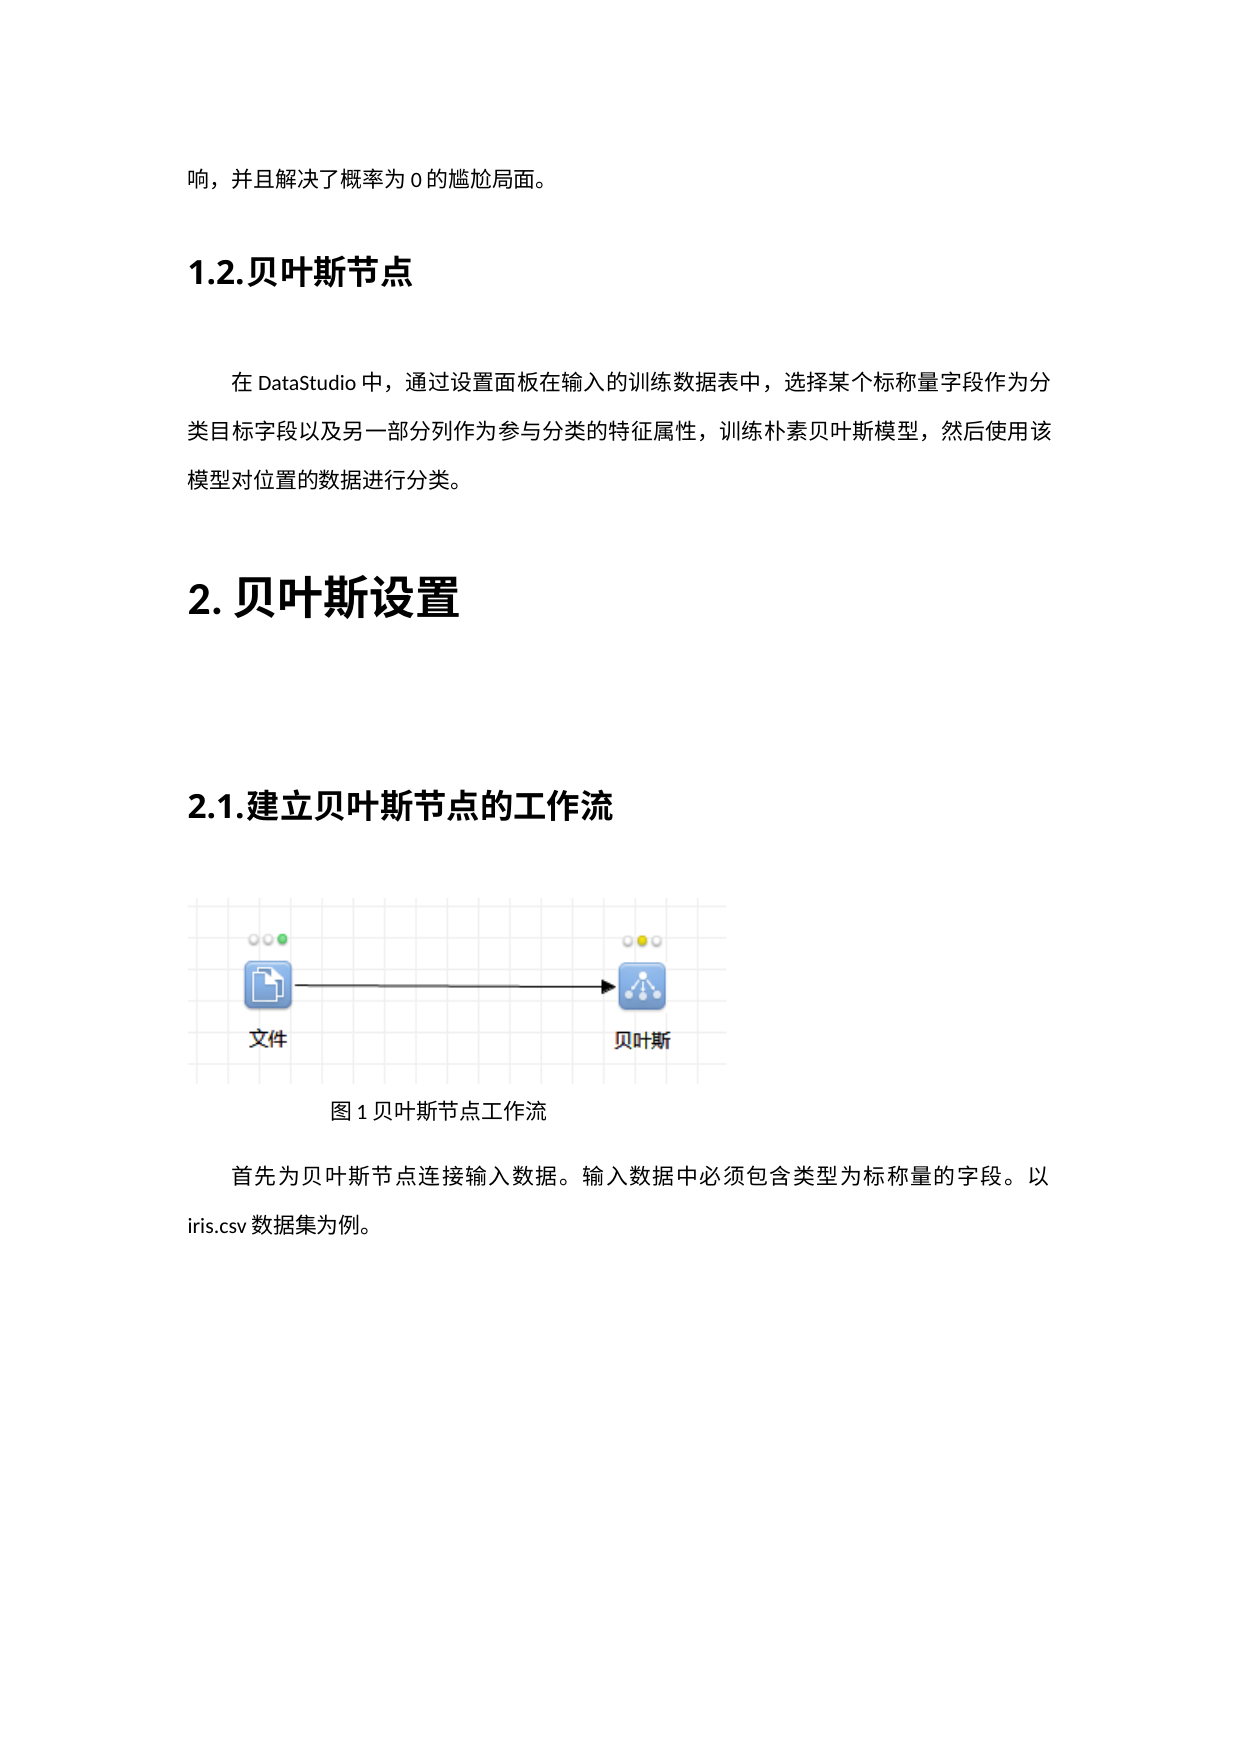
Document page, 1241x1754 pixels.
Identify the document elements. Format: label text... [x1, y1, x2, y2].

text 首先为贝叶斯节点连接输入数据。输入数据中必须包含类型为标称量的字段。以iris.csv数据集为例。 [187, 1159, 1053, 1240]
subtitle 建立贝叶斯节点的工作流 [187, 771, 1053, 836]
text 在DataStudio中，通过设置面板在输入的训练数据表中，选择某个标称量字段作为分类目标字段以及另一部分列作为参与分类的特征属性，训练朴素贝叶斯模型，然后使用该模型对位置的数据进行分类。 [187, 365, 1053, 495]
picture [187, 898, 727, 1084]
subtitle 贝叶斯节点 [187, 237, 1053, 302]
text 图1 贝叶斯节点工作流 [187, 1094, 1053, 1126]
subtitle 贝叶斯设置 [187, 546, 1053, 643]
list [187, 162, 1053, 194]
